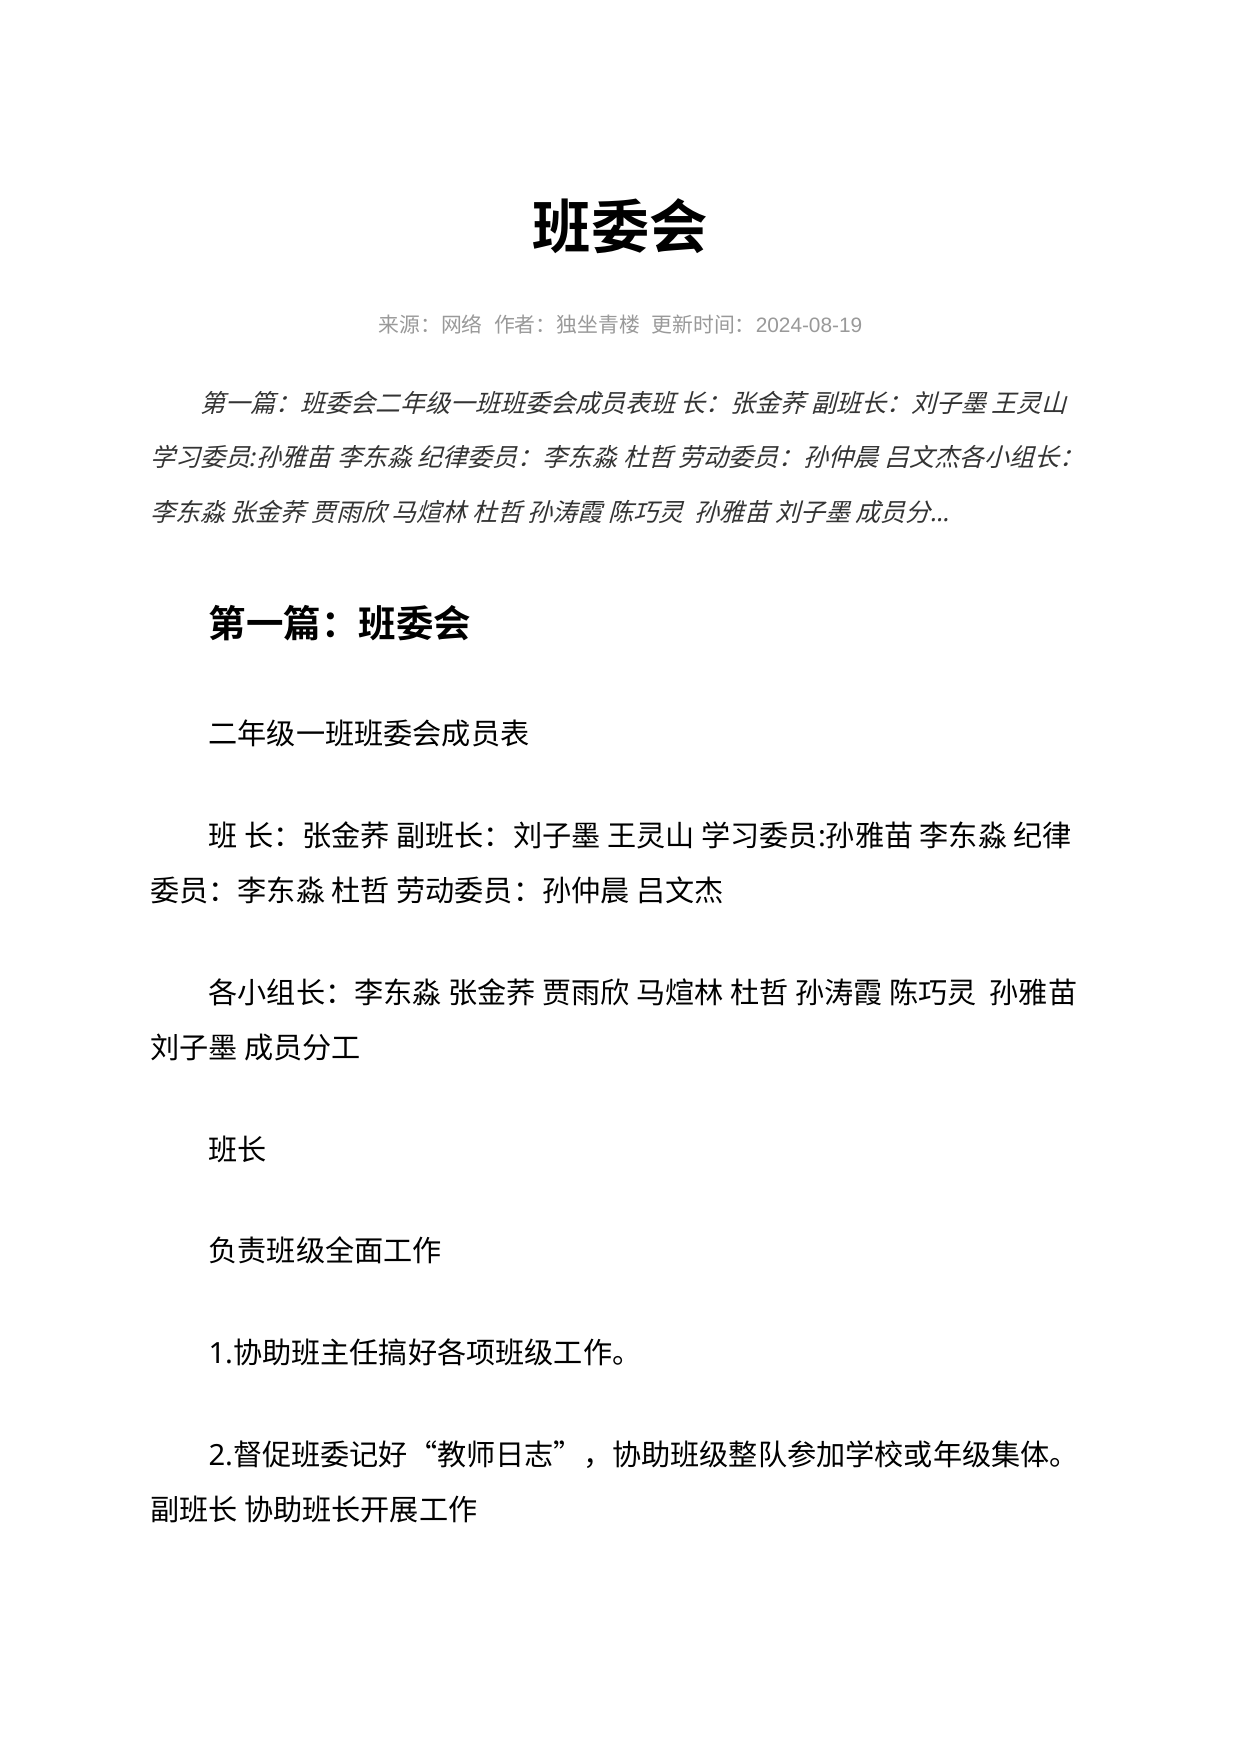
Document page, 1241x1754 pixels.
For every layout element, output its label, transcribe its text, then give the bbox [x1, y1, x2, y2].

text 二年级一班班委会成员表 [150, 711, 1090, 753]
text 班 长：张金荞 副班长：刘子墨 王灵山 学习委员:孙雅苗 李东淼 纪律委员：李东淼 杜哲 劳动委员：孙仲晨 吕文杰 [150, 813, 1090, 910]
text 来源：网络 作者：独坐青楼 更新时间：2024-08-19 [150, 313, 1090, 337]
text 第一篇：班委会二年级一班班委会成员表班 长：张金荞 副班长：刘子墨 王灵山 学习委员:孙雅苗 李东淼 纪律委员：李东淼 杜哲 劳动委员：孙仲晨 吕文杰各小组长：李东淼 张金荞 贾雨欣 马煊林 杜哲 孙涛霞 陈巧灵 孙雅苗 刘子墨 成员分... [150, 383, 1090, 528]
text 2.督促班委记好“教师日志”，协助班级整队参加学校或年级集体。副班长 协助班长开展工作 [150, 1432, 1090, 1529]
text 各小组长：李东淼 张金荞 贾雨欣 马煊林 杜哲 孙涛霞 陈巧灵 孙雅苗 刘子墨 成员分工 [150, 969, 1090, 1067]
text 1.协助班主任搞好各项班级工作。 [150, 1329, 1090, 1372]
text 班长 [150, 1126, 1090, 1168]
text 第一篇：班委会 [150, 593, 1090, 648]
text 负责班级全面工作 [150, 1228, 1090, 1270]
subtitle 班委会 [150, 181, 1090, 266]
